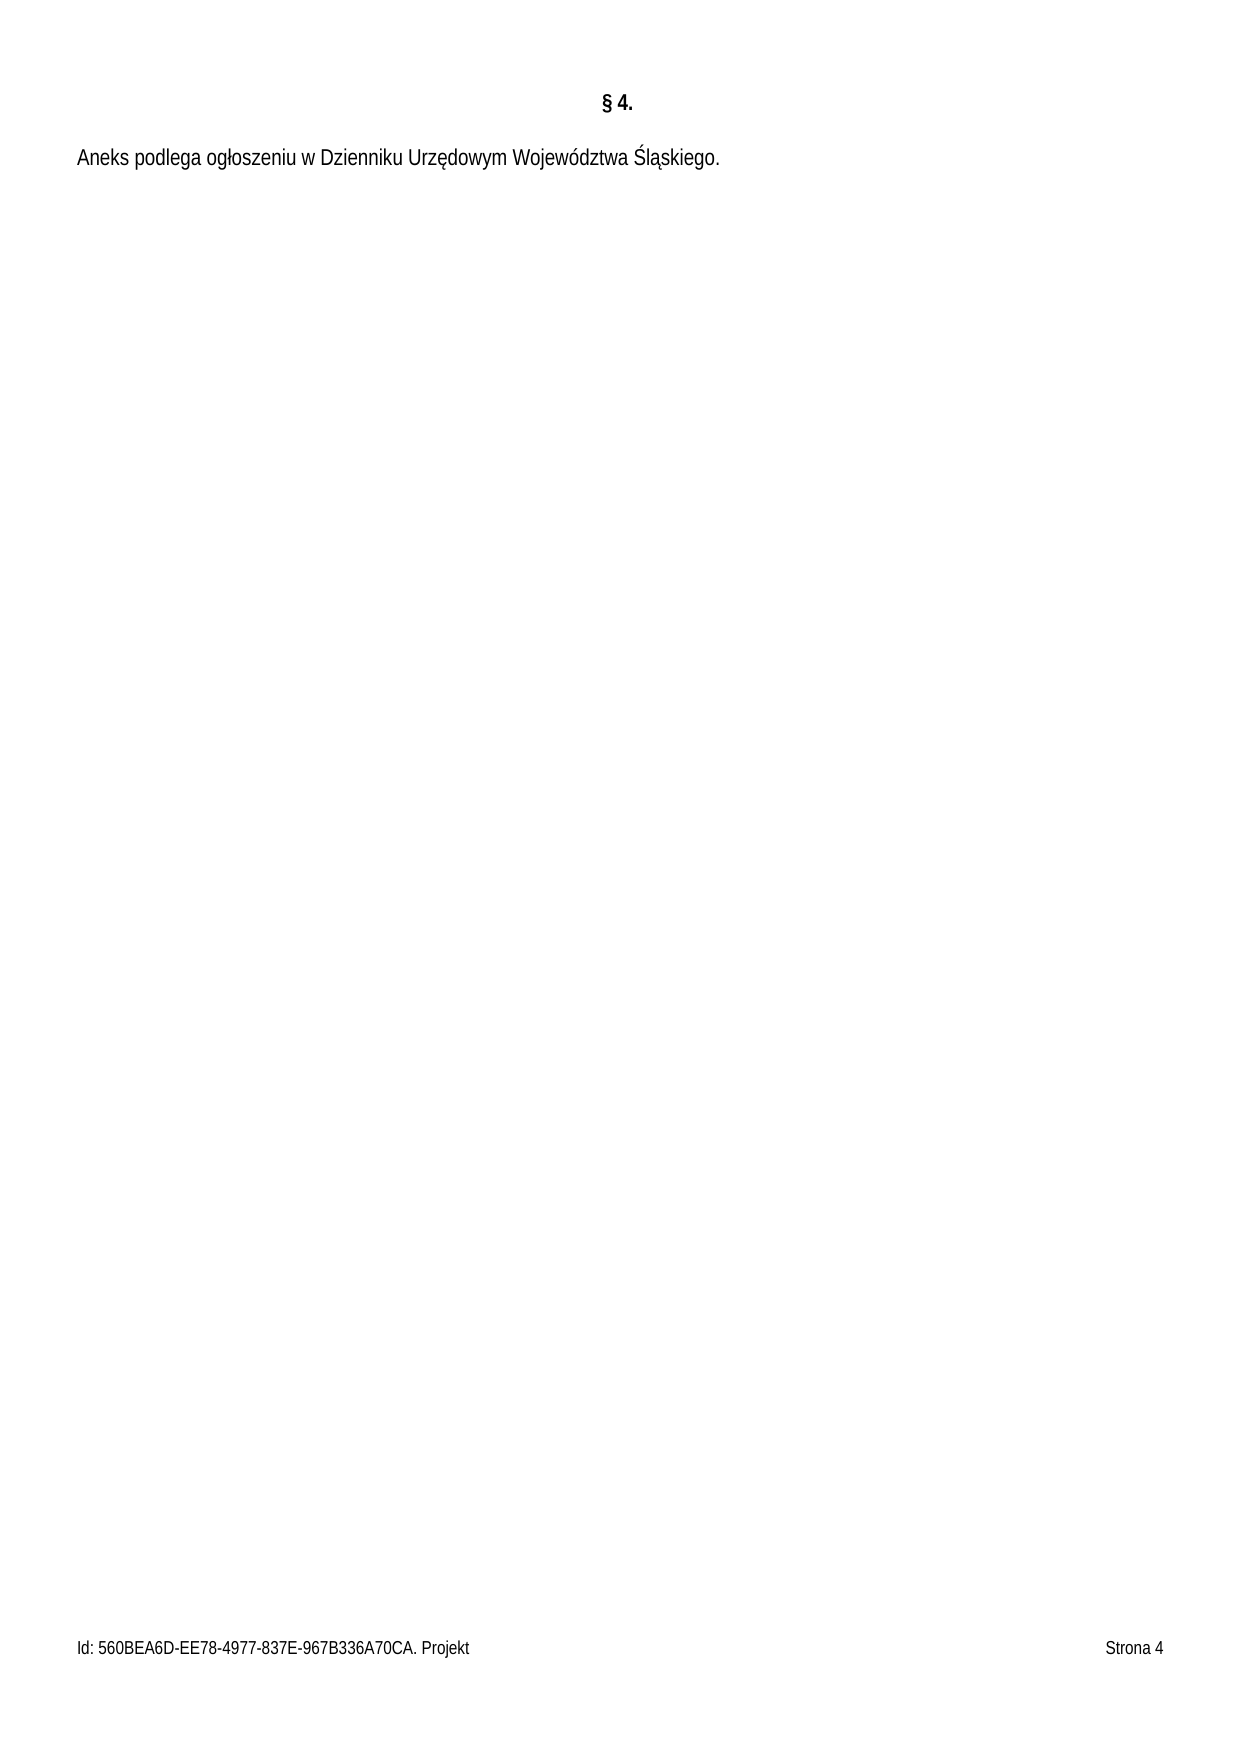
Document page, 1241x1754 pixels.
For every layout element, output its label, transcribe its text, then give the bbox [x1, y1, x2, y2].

text § 4. [77, 88, 1163, 115]
text Aneks podlega ogłoszeniu w Dzienniku Urzędowym Województwa Śląskiego. [77, 144, 1163, 170]
